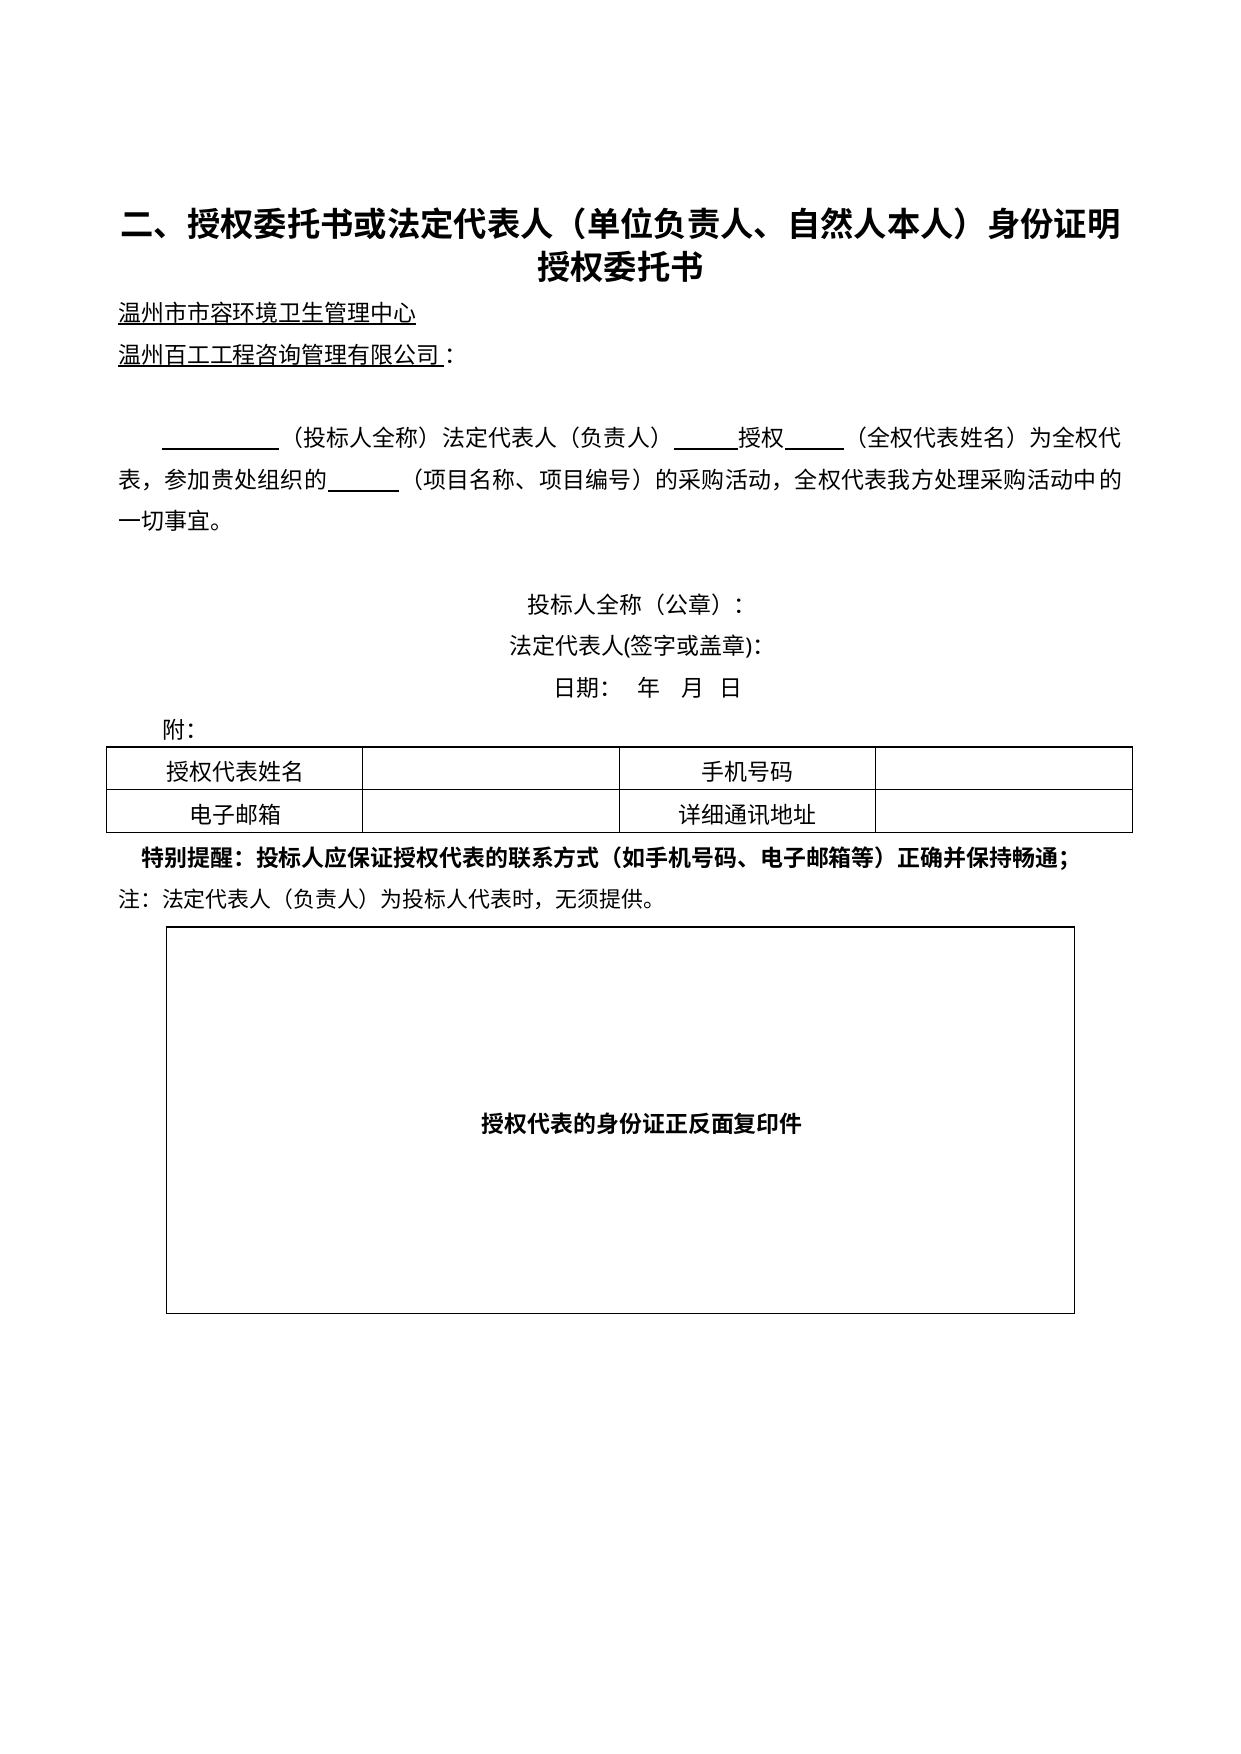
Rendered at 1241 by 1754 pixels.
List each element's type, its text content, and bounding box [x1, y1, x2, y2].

text （投标人全称）法定代表人（负责人） 授权 （全权代表姓名）为全权代表，参加贵处组织的 （项目名称、项目编号）的采购活动，全权代表我方处理采购活动中的一切事宜。 [118, 413, 1122, 538]
table_cell 详细通讯地址 [620, 790, 875, 832]
table_cell [876, 790, 1132, 832]
text 附： [118, 705, 1122, 746]
text 温州百工工程咨询管理有限公司 ： [118, 330, 1122, 371]
text 法定代表人(签字或盖章)： [118, 621, 1122, 663]
text 二、授权委托书或法定代表人（单位负责人、自然人本人）身份证明 [118, 198, 1122, 246]
text 授权委托书 [118, 246, 1122, 288]
text 注：法定代表人（负责人）为投标人代表时，无须提供。 [118, 874, 1122, 916]
table_header 授权代表的身份证正反面复印件 [167, 928, 1074, 1313]
text 日期： 年 月 日 [118, 663, 1122, 705]
table_header 手机号码 [620, 748, 875, 789]
table_header 授权代表姓名 [107, 748, 362, 789]
table_cell [363, 790, 619, 832]
text 温州市市容环境卫生管理中心 [118, 288, 1122, 330]
table_header [363, 748, 619, 789]
text 特别提醒：投标人应保证授权代表的联系方式（如手机号码、电子邮箱等）正确并保持畅通； [118, 833, 1122, 874]
table_header [876, 748, 1132, 789]
table_cell 电子邮箱 [107, 790, 362, 832]
text 投标人全称（公章）： [118, 580, 1122, 621]
